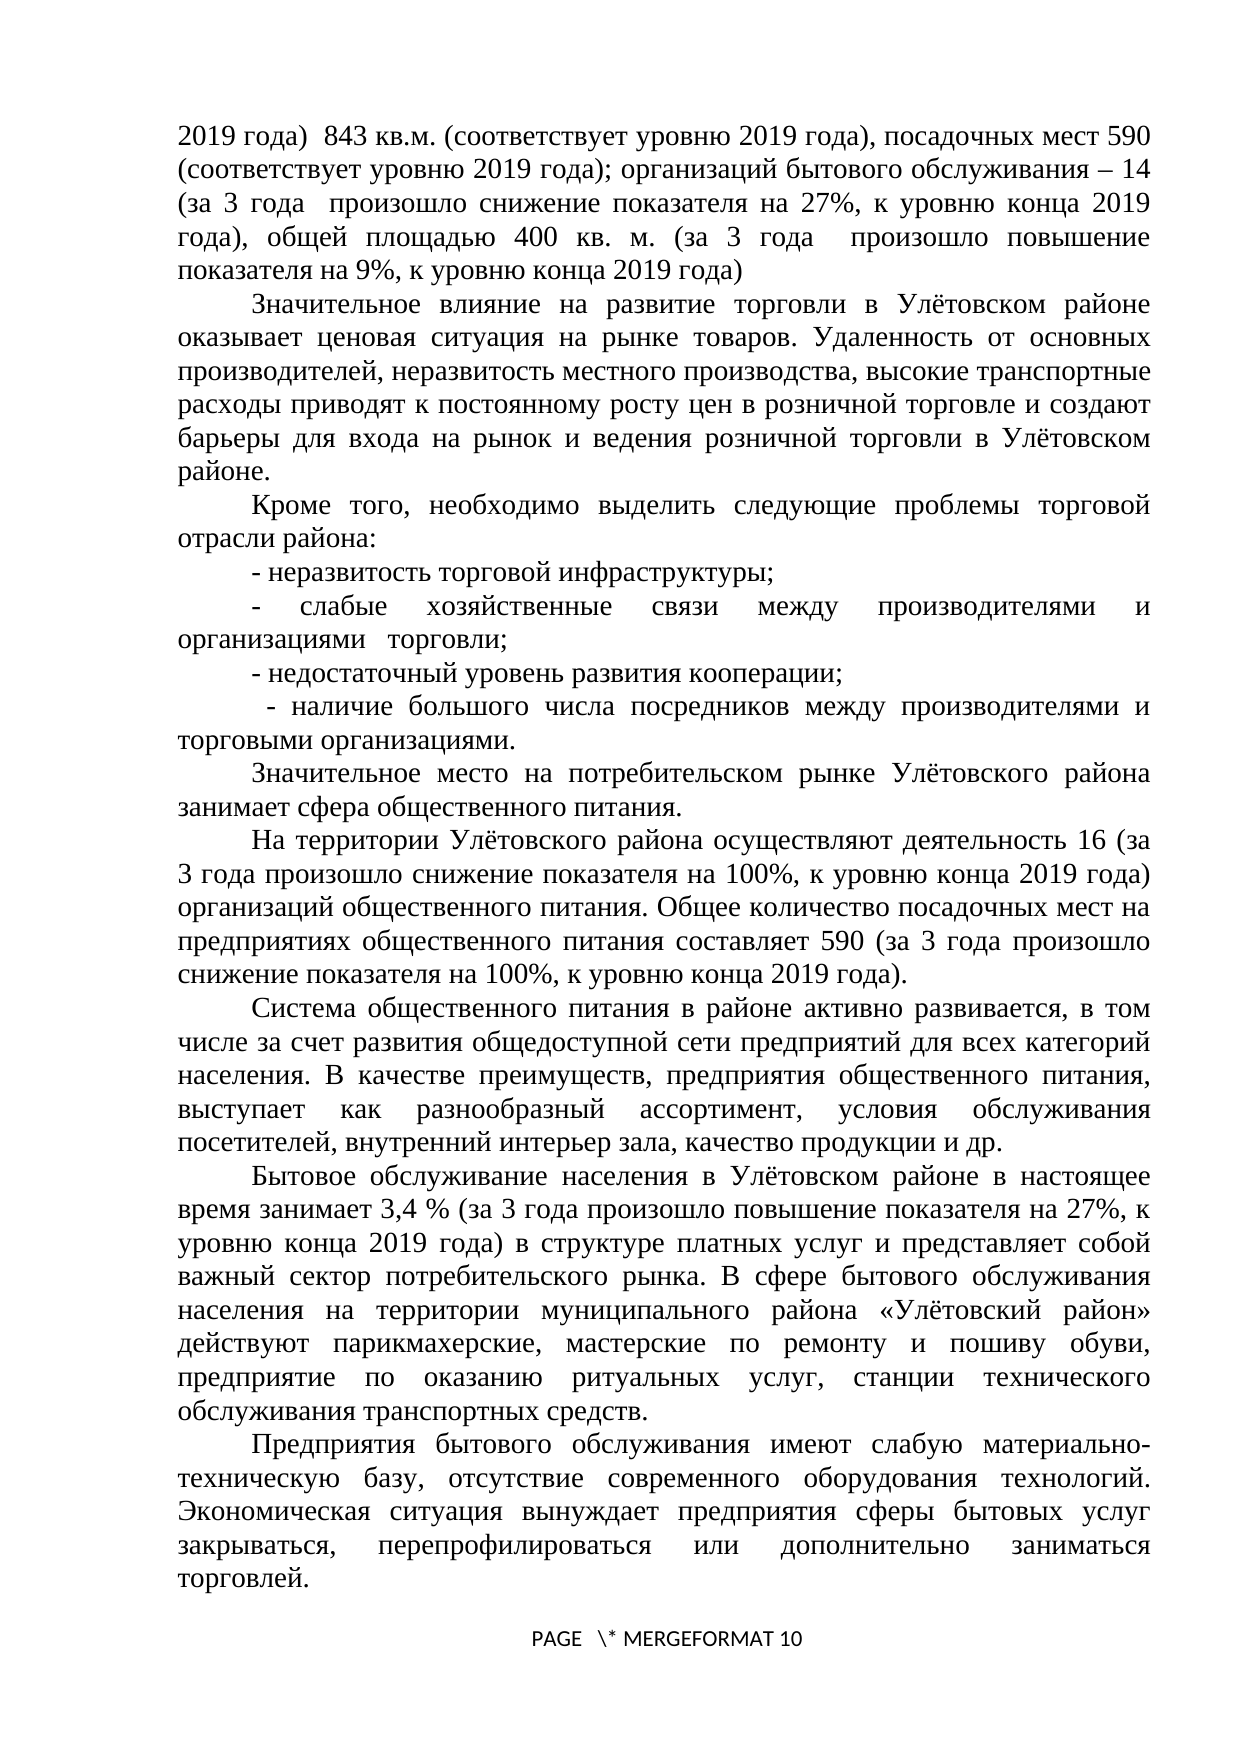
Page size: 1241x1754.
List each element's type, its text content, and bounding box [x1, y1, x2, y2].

text Значительное место на потребительском рынке Улётовского района занимает сфера общественного питания. [177, 755, 1152, 822]
text Бытовое обслуживание населения в Улётовском районе в настоящее время занимает 3,4 % (за 3 года произошло повышение показателя на 27%, к уровню конца 2019 года) в структуре платных услуг и представляет собой важный сектор потребительского рынка. В сфере бытового обслуживания населения на территории муниципального района «Улётовский район» действуют парикмахерские, мастерские по ремонту и пошиву обуви, предприятие по оказанию ритуальных услуг, станции технического обслуживания транспортных средств. [177, 1158, 1152, 1426]
text Система общественного питания в районе активно развивается, в том числе за счет развития общедоступной сети предприятий для всех категорий населения. В качестве преимуществ, предприятия общественного питания, выступает как разнообразный ассортимент, условия обслуживания посетителей, внутренний интерьер зала, качество продукции и др. [177, 990, 1152, 1158]
text Значительное влияние на развитие торговли в Улётовском районе оказывает ценовая ситуация на рынке товаров. Удаленность от основных производителей, неразвитость местного производства, высокие транспортные расходы приводят к постоянному росту цен в розничной торговле и создают барьеры для входа на рынок и ведения розничной торговли в Улётовском районе. [177, 286, 1152, 487]
text - наличие большого числа посредников между производителями и торговыми организациями. [177, 688, 1152, 755]
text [177, 118, 1152, 286]
text На территории Улётовского района осуществляют деятельность 16 (за 3 года произошло снижение показателя на 100%, к уровню конца 2019 года) организаций общественного питания. Общее количество посадочных мест на предприятиях общественного питания составляет 590 (за 3 года произошло снижение показателя на 100%, к уровню конца 2019 года). [177, 822, 1152, 990]
text - слабые хозяйственные связи между производителями и организациями торговли; [177, 588, 1152, 655]
text - неразвитость торговой инфраструктуры; [177, 554, 1152, 588]
text Кроме того, необходимо выделить следующие проблемы торговой отрасли района: [177, 487, 1152, 554]
text Предприятия бытового обслуживания имеют слабую материально-техническую базу, отсутствие современного оборудования технологий. Экономическая ситуация вынуждает предприятия сферы бытовых услуг закрываться, перепрофилироваться или дополнительно заниматься торговлей. [177, 1426, 1152, 1594]
text - недостаточный уровень развития кооперации; [177, 655, 1152, 688]
